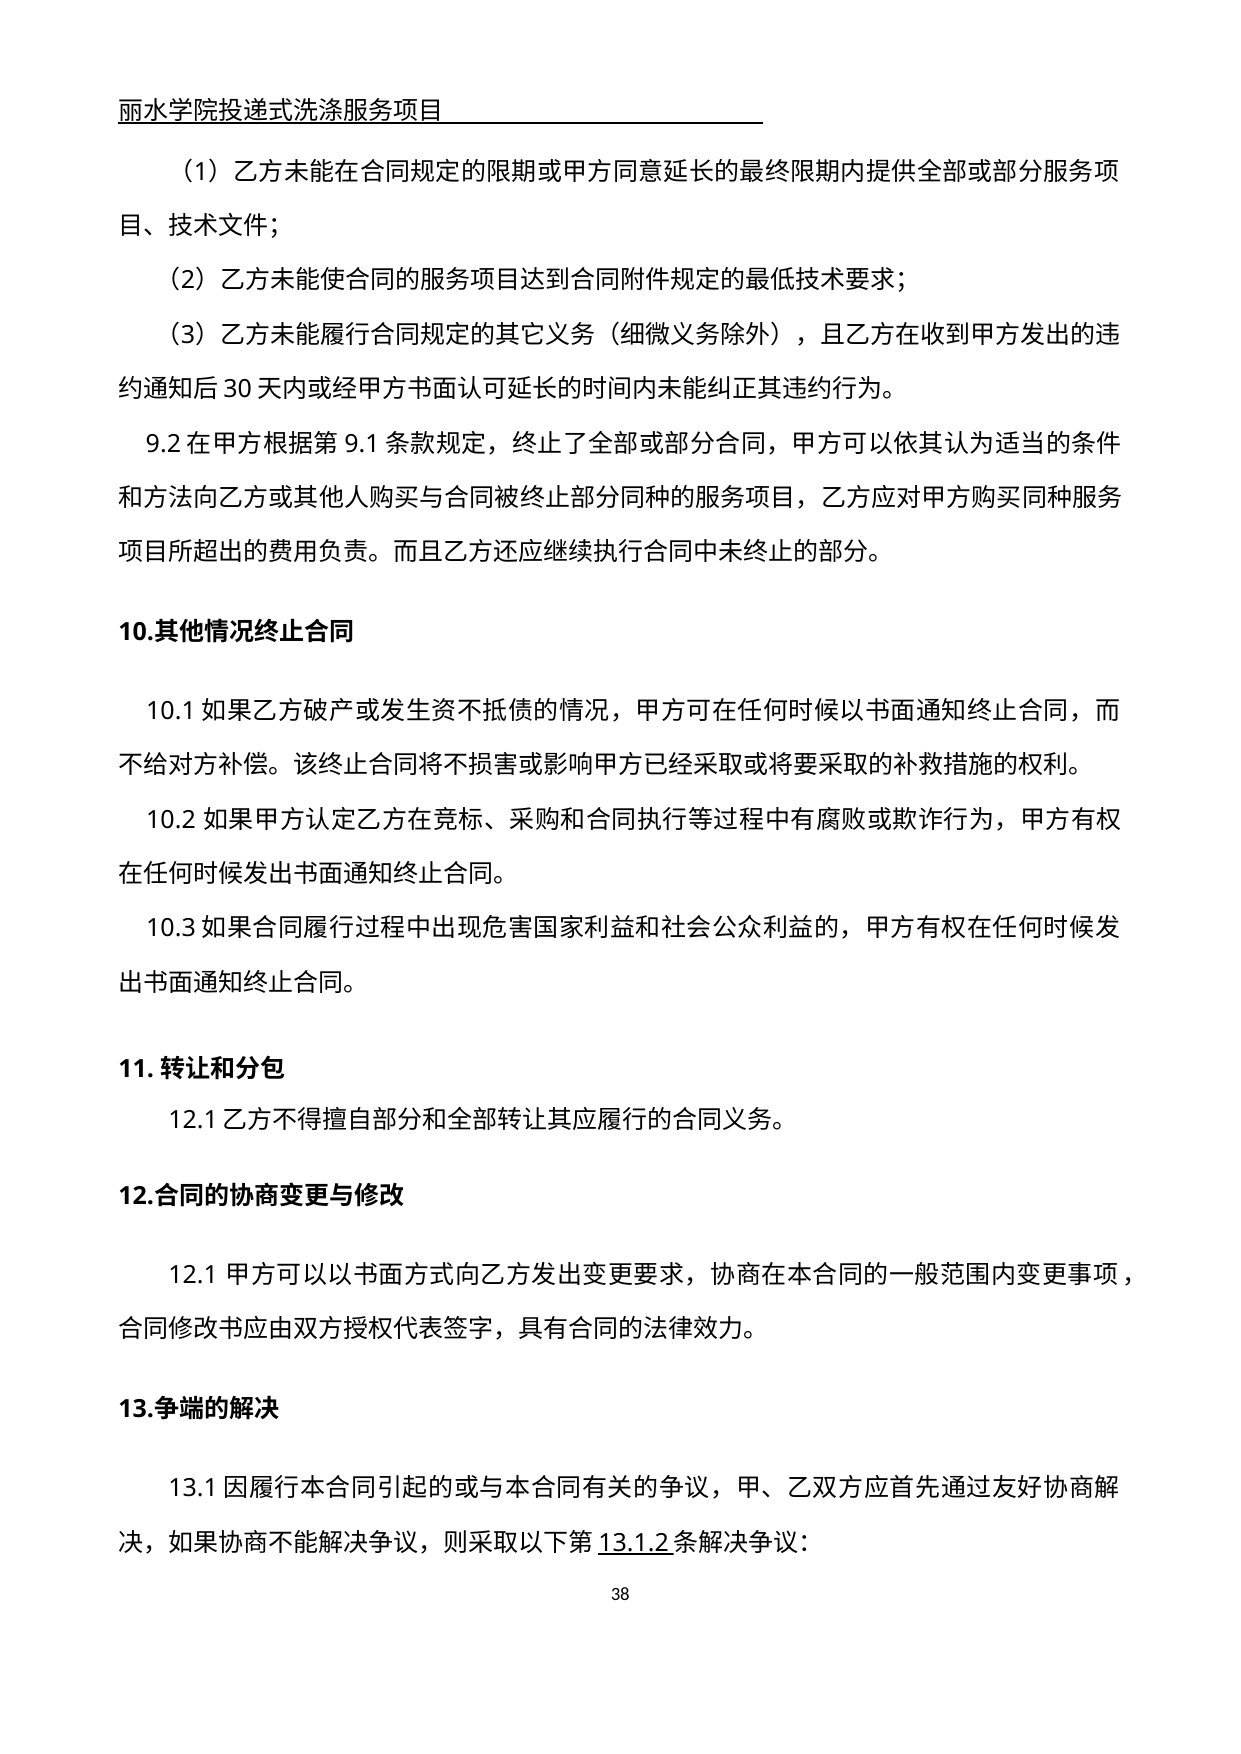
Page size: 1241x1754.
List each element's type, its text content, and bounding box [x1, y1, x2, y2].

text 13.1因履行本合同引起的或与本合同有关的争议，甲、乙双方应首先通过友好协商解决，如果协商不能解决争议，则采取以下第13.1.2条解决争议： [118, 1468, 1122, 1558]
text 10.2 如果甲方认定乙方在竞标、采购和合同执行等过程中有腐败或欺诈行为，甲方有权在任何时候发出书面通知终止合同。 [118, 799, 1122, 890]
text 10.3如果合同履行过程中出现危害国家利益和社会公众利益的，甲方有权在任何时候发出书面通知终止合同。 [118, 908, 1122, 998]
text （3）乙方未能履行合同规定的其它义务（细微义务除外），且乙方在收到甲方发出的违约通知后30天内或经甲方书面认可延长的时间内未能纠正其违约行为。 [118, 314, 1122, 405]
text 9.2在甲方根据第9.1条款规定，终止了全部或部分合同，甲方可以依其认为适当的条件和方法向乙方或其他人购买与合同被终止部分同种的服务项目，乙方应对甲方购买同种服务项目所超出的费用负责。而且乙方还应继续执行合同中未终止的部分。 [118, 423, 1122, 568]
text （2）乙方未能使合同的服务项目达到合同附件规定的最低技术要求； [118, 260, 1122, 296]
text 10.1如果乙方破产或发生资不抵债的情况，甲方可在任何时候以书面通知终止合同，而不给对方补偿。该终止合同将不损害或影响甲方已经采取或将要采取的补救措施的权利。 [118, 690, 1122, 781]
text 12.合同的协商变更与修改 [118, 1175, 1122, 1211]
text 10.其他情况终止合同 [118, 611, 1122, 647]
text （1）乙方未能在合同规定的限期或甲方同意延长的最终限期内提供全部或部分服务项目、技术文件； [118, 151, 1122, 242]
text 13.争端的解决 [118, 1388, 1122, 1424]
text 12.1乙方不得擅自部分和全部转让其应履行的合同义务。 [118, 1085, 1122, 1150]
text 12.1 甲方可以以书面方式向乙方发出变更要求，协商在本合同的一般范围内变更事项，合同修改书应由双方授权代表签字，具有合同的法律效力。 [118, 1254, 1122, 1345]
text 11. 转让和分包 [118, 1041, 1122, 1085]
